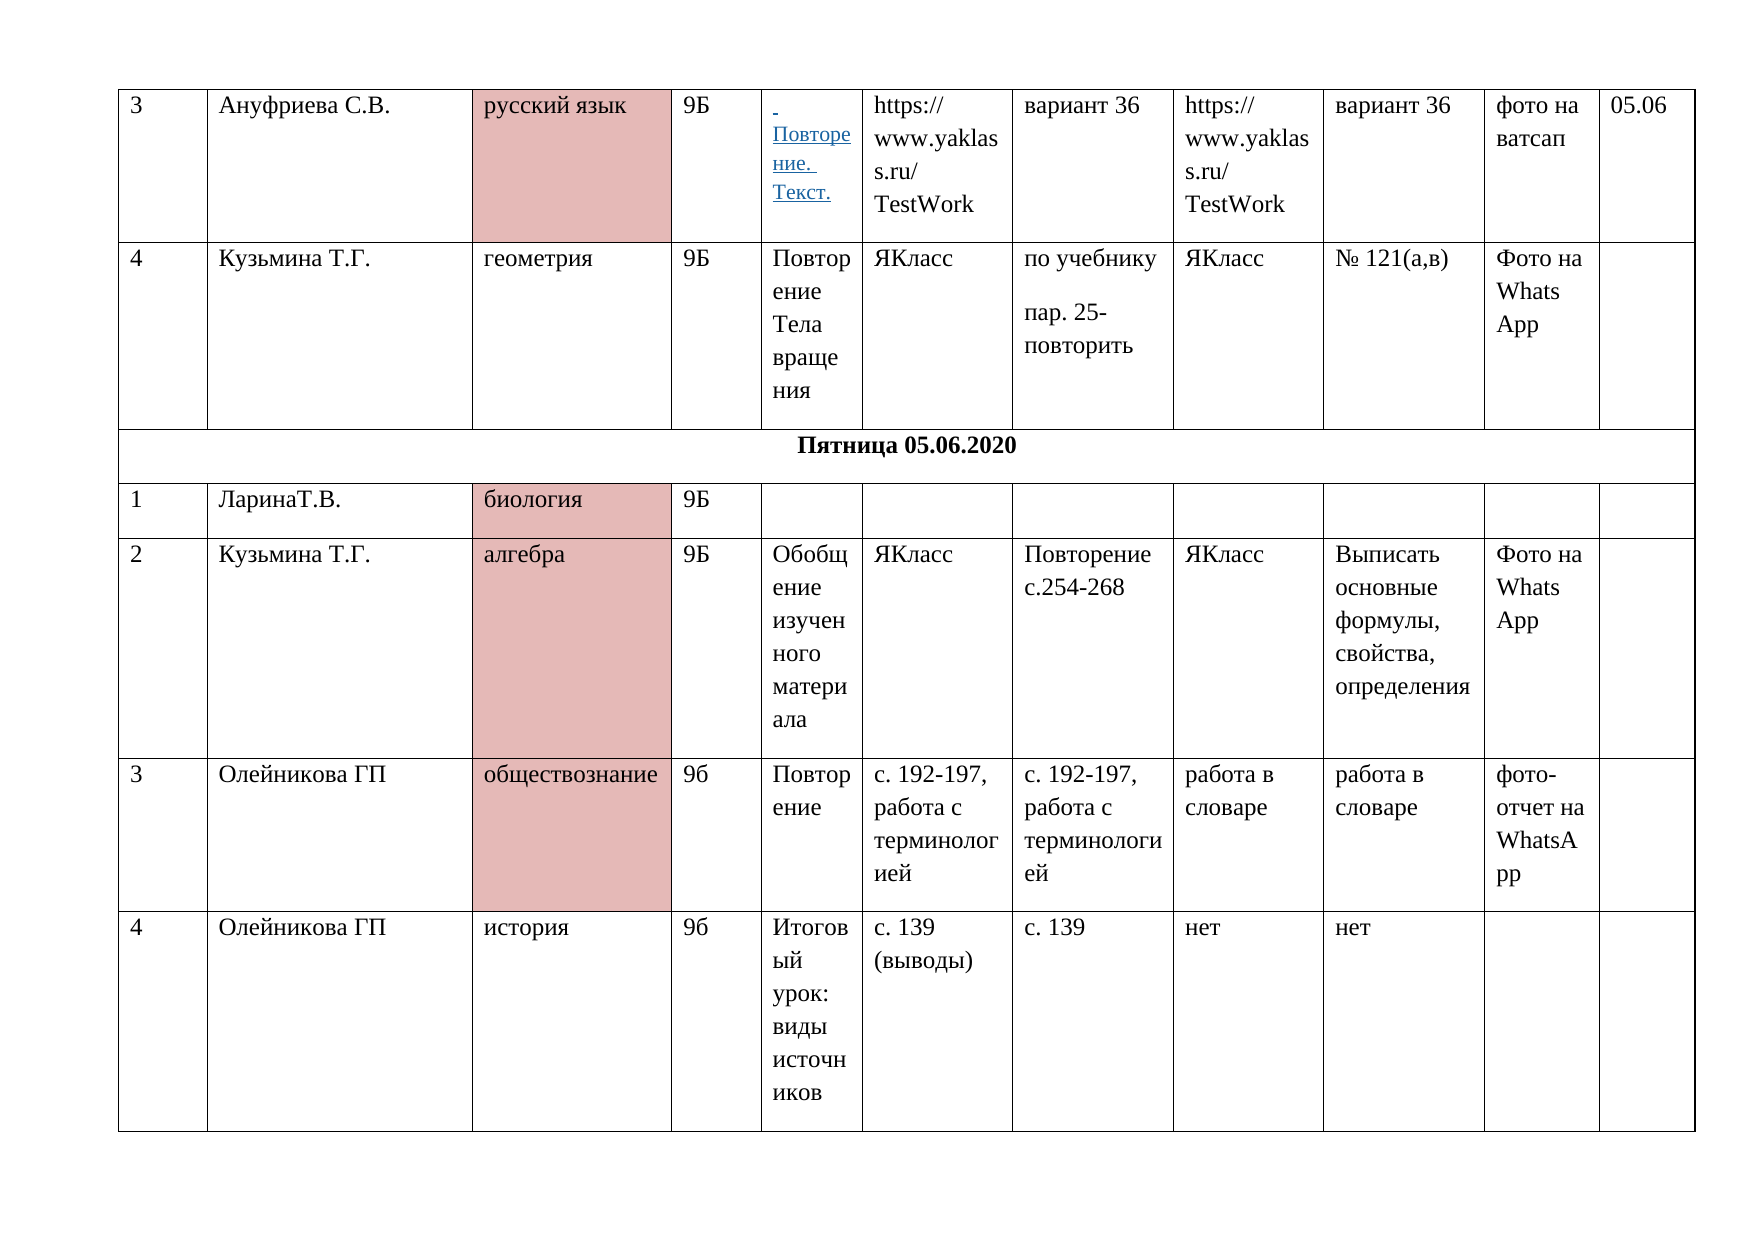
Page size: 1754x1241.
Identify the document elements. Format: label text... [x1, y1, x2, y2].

table_cell ЯКласс [863, 243, 1012, 429]
table_cell № 121(а,в) [1324, 243, 1484, 429]
table_cell 3 [119, 759, 207, 911]
table_cell с. 139 (выводы) [863, 912, 1012, 1131]
table_cell Кузьмина Т.Г. [208, 539, 472, 758]
table_cell по учебнику пар. 25- повторить [1013, 243, 1173, 429]
table_cell фото на ватсап [1485, 90, 1599, 242]
table_cell Повторение [762, 759, 862, 911]
table_cell биология [473, 484, 671, 538]
table_cell Пятница 05.06.2020 [119, 430, 1694, 483]
table_cell 9б [672, 912, 761, 1131]
table_cell 9Б [672, 243, 761, 429]
table_cell [762, 484, 862, 538]
table_cell [1600, 243, 1694, 429]
table_cell работа в словаре [1174, 759, 1323, 911]
table_cell 9Б [672, 484, 761, 538]
table_cell Обобщение изученного материала [762, 539, 862, 758]
table_cell Повторение Тела вращения [762, 243, 862, 429]
table_cell с. 192-197, работа с терминологией [1013, 759, 1173, 911]
table_cell Кузьмина Т.Г. [208, 243, 472, 429]
table_cell Олейникова ГП [208, 759, 472, 911]
table_cell работа в словаре [1324, 759, 1484, 911]
table_cell 4 [119, 912, 207, 1131]
table_cell геометрия [473, 243, 671, 429]
table_cell ЯКласс [1174, 243, 1323, 429]
table_cell [1600, 759, 1694, 911]
table_cell [1600, 539, 1694, 758]
table_cell [1174, 484, 1323, 538]
table_cell Ануфриева С.В. [208, 90, 472, 242]
table_cell с. 139 [1013, 912, 1173, 1131]
table_cell 1 [119, 484, 207, 538]
table_cell 9б [672, 759, 761, 911]
table_cell 9Б [672, 90, 761, 242]
table_cell с. 192-197, работа с терминологией [863, 759, 1012, 911]
table_cell Итоговый урок: виды источников [762, 912, 862, 1131]
table_cell Олейникова ГП [208, 912, 472, 1131]
table_cell [1324, 484, 1484, 538]
table_cell Повторение с.254-268 [1013, 539, 1173, 758]
table_cell вариант 36 [1324, 90, 1484, 242]
table_cell ЛаринаТ.В. [208, 484, 472, 538]
table_cell фото-отчет на WhatsApp [1485, 759, 1599, 911]
table_cell https://www.yaklass.ru/TestWork [863, 90, 1012, 242]
table_cell [1600, 912, 1694, 1131]
table_cell 2 [119, 539, 207, 758]
table_cell Фото на Whats App [1485, 243, 1599, 429]
table_cell 3 [119, 90, 207, 242]
table_cell 9Б [672, 539, 761, 758]
table_cell русский язык [473, 90, 671, 242]
table_cell [1485, 912, 1599, 1131]
table_cell Выписать основные формулы, свойства, определения [1324, 539, 1484, 758]
table_cell история [473, 912, 671, 1131]
table_cell [1600, 484, 1694, 538]
table_cell [863, 484, 1012, 538]
table_cell обществознание [473, 759, 671, 911]
table_cell ЯКласс [863, 539, 1012, 758]
table_cell нет [1174, 912, 1323, 1131]
table_cell [1013, 484, 1173, 538]
table_cell [1485, 484, 1599, 538]
table_cell алгебра [473, 539, 671, 758]
table_cell Повторение. Текст. [762, 90, 862, 242]
table_cell нет [1324, 912, 1484, 1131]
table_cell 05.06 [1600, 90, 1694, 242]
table_cell Фото на Whats App [1485, 539, 1599, 758]
table_cell ЯКласс [1174, 539, 1323, 758]
table_cell https://www.yaklass.ru/TestWork [1174, 90, 1323, 242]
table_cell вариант 36 [1013, 90, 1173, 242]
table_cell 4 [119, 243, 207, 429]
